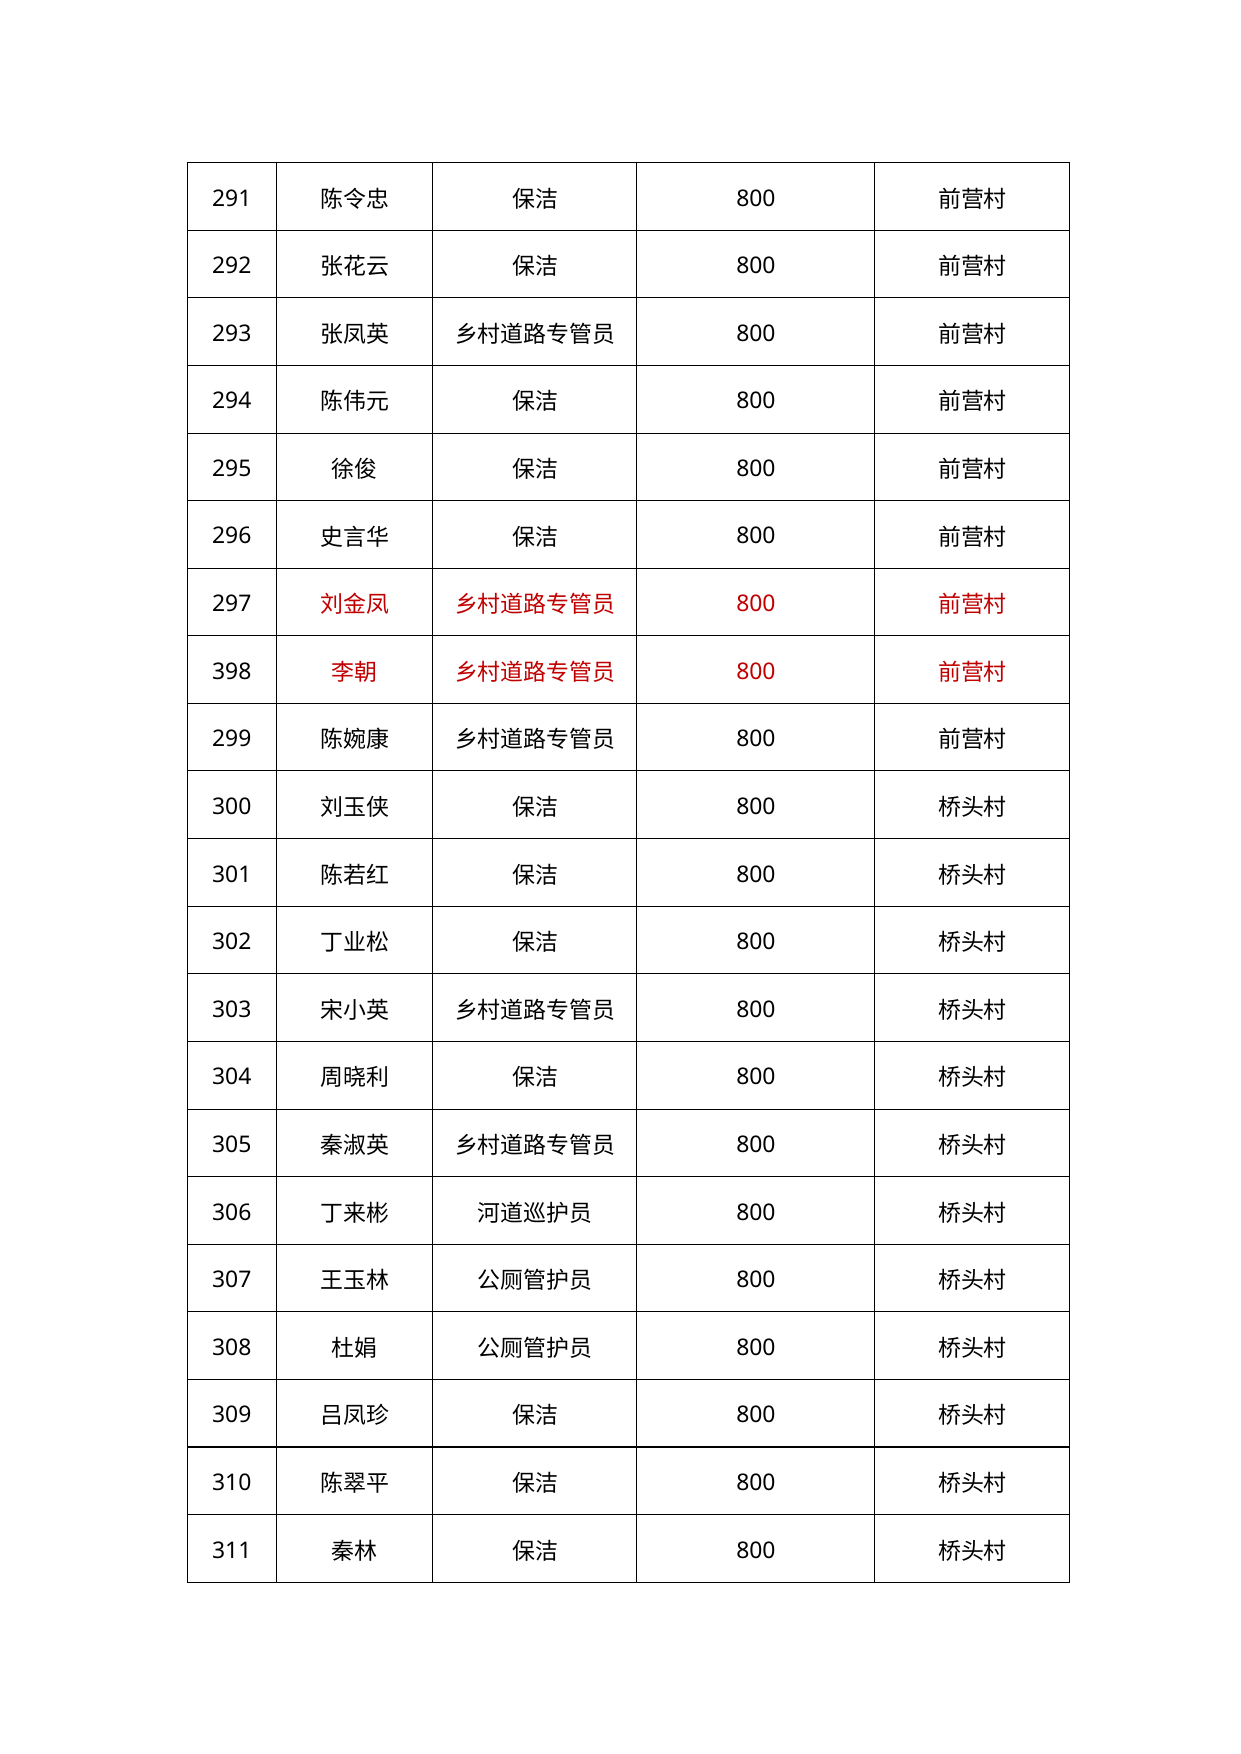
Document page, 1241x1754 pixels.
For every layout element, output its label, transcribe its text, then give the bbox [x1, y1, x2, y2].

table_cell 前营村 [875, 298, 1069, 365]
table_cell 宋小英 [277, 974, 432, 1041]
table_cell 303 [188, 974, 276, 1041]
table_cell 乡村道路专管员 [433, 974, 636, 1041]
table_cell 305 [188, 1110, 276, 1176]
table_cell 张凤英 [277, 298, 432, 365]
table_cell 保洁 [433, 1448, 636, 1514]
table_cell 800 [637, 1110, 874, 1176]
table_cell 306 [188, 1177, 276, 1244]
table_cell 293 [188, 298, 276, 365]
table_cell 陈婉康 [277, 704, 432, 770]
table_cell 桥头村 [875, 1380, 1069, 1446]
table_cell 陈翠平 [277, 1448, 432, 1514]
table_cell 桥头村 [875, 1245, 1069, 1311]
table_cell 陈令忠 [277, 163, 432, 229]
table_cell 公厕管护员 [433, 1245, 636, 1311]
table_cell 297 [188, 569, 276, 635]
table_cell 乡村道路专管员 [433, 1110, 636, 1176]
table_cell 桥头村 [875, 907, 1069, 973]
table_cell 保洁 [433, 1380, 636, 1446]
table_cell 保洁 [433, 434, 636, 500]
table_cell 桥头村 [875, 1110, 1069, 1176]
table_cell 291 [188, 163, 276, 229]
table_cell 桥头村 [875, 1312, 1069, 1379]
table_cell 299 [188, 704, 276, 770]
table_cell 307 [188, 1245, 276, 1311]
table_cell 800 [637, 298, 874, 365]
table_cell 李朝 [277, 636, 432, 703]
table_cell 陈伟元 [277, 366, 432, 432]
table_cell 周晓利 [277, 1042, 432, 1108]
table_cell 桥头村 [875, 1515, 1069, 1582]
table_cell 前营村 [875, 163, 1069, 229]
table_cell 800 [637, 636, 874, 703]
table_cell 保洁 [433, 1042, 636, 1108]
table_cell 杜娟 [277, 1312, 432, 1379]
table_cell 800 [637, 434, 874, 500]
table_cell 秦淑英 [277, 1110, 432, 1176]
table_cell 乡村道路专管员 [433, 704, 636, 770]
table_cell 史言华 [277, 501, 432, 568]
table_cell 乡村道路专管员 [433, 569, 636, 635]
table_cell 800 [637, 1380, 874, 1446]
table_cell 800 [637, 704, 874, 770]
table_cell 294 [188, 366, 276, 432]
table_cell 保洁 [433, 839, 636, 906]
table_cell 吕凤珍 [277, 1380, 432, 1446]
table_cell 桥头村 [875, 1177, 1069, 1244]
table_cell 丁来彬 [277, 1177, 432, 1244]
table_cell 800 [637, 1042, 874, 1108]
table_cell 前营村 [875, 704, 1069, 770]
table_cell 800 [637, 974, 874, 1041]
table_cell 王玉林 [277, 1245, 432, 1311]
table_cell 800 [637, 907, 874, 973]
table_cell 前营村 [875, 231, 1069, 297]
table_cell 公厕管护员 [433, 1312, 636, 1379]
table_cell 陈若红 [277, 839, 432, 906]
table_cell 桥头村 [875, 974, 1069, 1041]
table_cell 徐俊 [277, 434, 432, 500]
table_cell 800 [637, 1177, 874, 1244]
table_cell 800 [637, 569, 874, 635]
table_cell 保洁 [433, 771, 636, 838]
table_cell 800 [637, 1245, 874, 1311]
table_cell 张花云 [277, 231, 432, 297]
table_cell 刘金凤 [277, 569, 432, 635]
table_cell 河道巡护员 [433, 1177, 636, 1244]
table_cell 300 [188, 771, 276, 838]
table_cell 311 [188, 1515, 276, 1582]
table_cell 前营村 [875, 434, 1069, 500]
table_cell 丁业松 [277, 907, 432, 973]
table_cell 前营村 [875, 501, 1069, 568]
table_cell 309 [188, 1380, 276, 1446]
table_cell 桥头村 [875, 1448, 1069, 1514]
table_cell 800 [637, 771, 874, 838]
table_cell 保洁 [433, 163, 636, 229]
table_cell 800 [637, 231, 874, 297]
table_cell 800 [637, 839, 874, 906]
table_cell 保洁 [433, 907, 636, 973]
table_cell 295 [188, 434, 276, 500]
table_cell 800 [637, 163, 874, 229]
table_cell 保洁 [433, 366, 636, 432]
table_cell 800 [637, 1448, 874, 1514]
table_cell 保洁 [433, 1515, 636, 1582]
table_cell 800 [637, 501, 874, 568]
table_cell 前营村 [875, 636, 1069, 703]
table_cell 前营村 [875, 366, 1069, 432]
table_cell 乡村道路专管员 [433, 636, 636, 703]
table_cell 乡村道路专管员 [433, 298, 636, 365]
table_cell 800 [637, 366, 874, 432]
table_cell 800 [637, 1515, 874, 1582]
table_cell 桥头村 [875, 1042, 1069, 1108]
table_cell 301 [188, 839, 276, 906]
table_cell 秦林 [277, 1515, 432, 1582]
table_cell 302 [188, 907, 276, 973]
table_cell 桥头村 [875, 839, 1069, 906]
table_cell 桥头村 [875, 771, 1069, 838]
table_cell 310 [188, 1448, 276, 1514]
table_cell 前营村 [875, 569, 1069, 635]
table_cell 刘玉侠 [277, 771, 432, 838]
table_cell 保洁 [433, 501, 636, 568]
table_cell 308 [188, 1312, 276, 1379]
table_cell 304 [188, 1042, 276, 1108]
table_cell 296 [188, 501, 276, 568]
table_cell 292 [188, 231, 276, 297]
table_cell 800 [637, 1312, 874, 1379]
table_cell 398 [188, 636, 276, 703]
table_cell 保洁 [433, 231, 636, 297]
